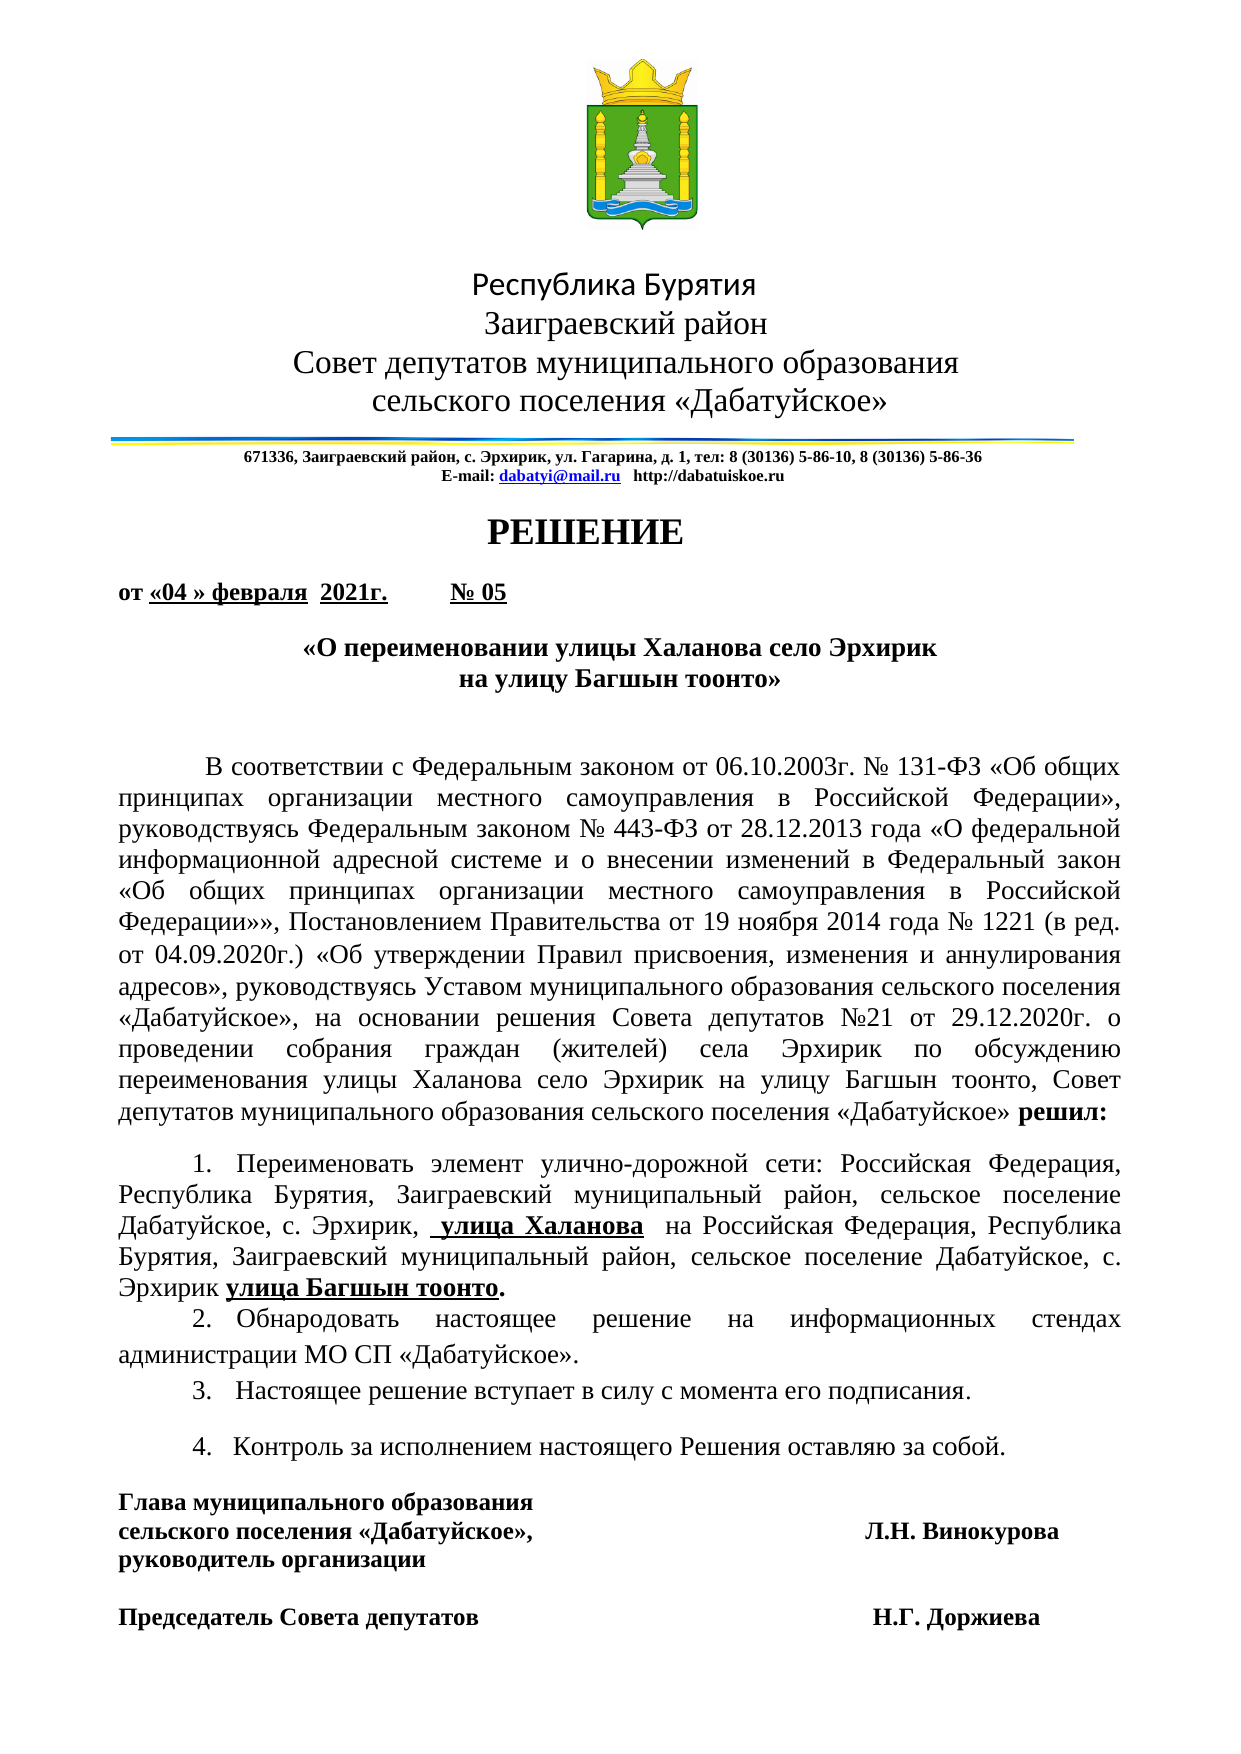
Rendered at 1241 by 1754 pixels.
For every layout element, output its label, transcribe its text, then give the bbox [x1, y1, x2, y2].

text Председатель Совета депутатов Н.Г. Доржиева [118, 1602, 1122, 1631]
text Глава муниципального образования [118, 1487, 1122, 1516]
text на улицу Багшын тоонто» [118, 662, 1122, 693]
text РЕШЕНИЕ [413, 509, 1122, 552]
picture [110, 418, 1074, 447]
picture [586, 59, 698, 230]
list Обнародовать настоящее решение на информационных стендах администрации МО СП «Дабатуйское». [118, 1302, 1122, 1369]
text 4. Контроль за исполнением настоящего Решения оставляю за собой. [118, 1431, 1122, 1462]
table_header В соответствии с Федеральным законом от 06.10.2003г. № 131-ФЗ «Об общих принципах организации местного самоуправления в Российской Федерации», руководствуясь Федеральным законом № 443-ФЗ от 28.12.2013 года «О федеральной информационной адресной системе и о внесении изменений в Федеральный закон «Об общих принципах организации местного самоуправления в Российской Федерации»», Постановлением Правительства от 19 ноября 2014 года № 1221 (в ред. от 04.09.2020г.) «Об утверждении Правил присвоения, изменения и аннулирования адресов», руководствуясь Уставом муниципального образования сельского поселения «Дабатуйское», на основании решения Совета депутатов №21 от 29.12.2020г. о проведении собрания граждан (жителей) села Эрхирик по обсуждению переименования улицы Халанова село Эрхирик на улицу Багшын тоонто, Совет депутатов муниципального образования сельского поселения «Дабатуйское» решил: [107, 750, 1133, 1147]
text от «04 » февраля 2021г. № 05 [118, 577, 1122, 606]
text сельского поселения «Дабатуйское», Л.Н. Винокурова [118, 1516, 1122, 1544]
list Настоящее решение вступает в силу с момента его подписания. [192, 1374, 1122, 1405]
text руководитель организации [118, 1544, 1122, 1573]
list Переименовать элемент улично-дорожной сети: Российская Федерация, Республика Бурятия, Заиграевский муниципальный район, сельское поселение Дабатуйское, с. Эрхирик, улица Халанова на Российская Федерация, Республика Бурятия, Заиграевский муниципальный район, сельское поселение Дабатуйское, с. Эрхирик улица Багшын тоонто. [118, 1147, 1122, 1302]
table_header 671336, Заиграевский район, с. Эрхирик, ул. Гагарина, д. 1, тел: 8 (30136) 5-86-10, 8 (30136) 5-86-36 E-mail: dabatyi@mail.ru http://dabatuiskoe.ru [111, 59, 1115, 509]
text «О переименовании улицы Халанова село Эрхирик [118, 631, 1122, 662]
